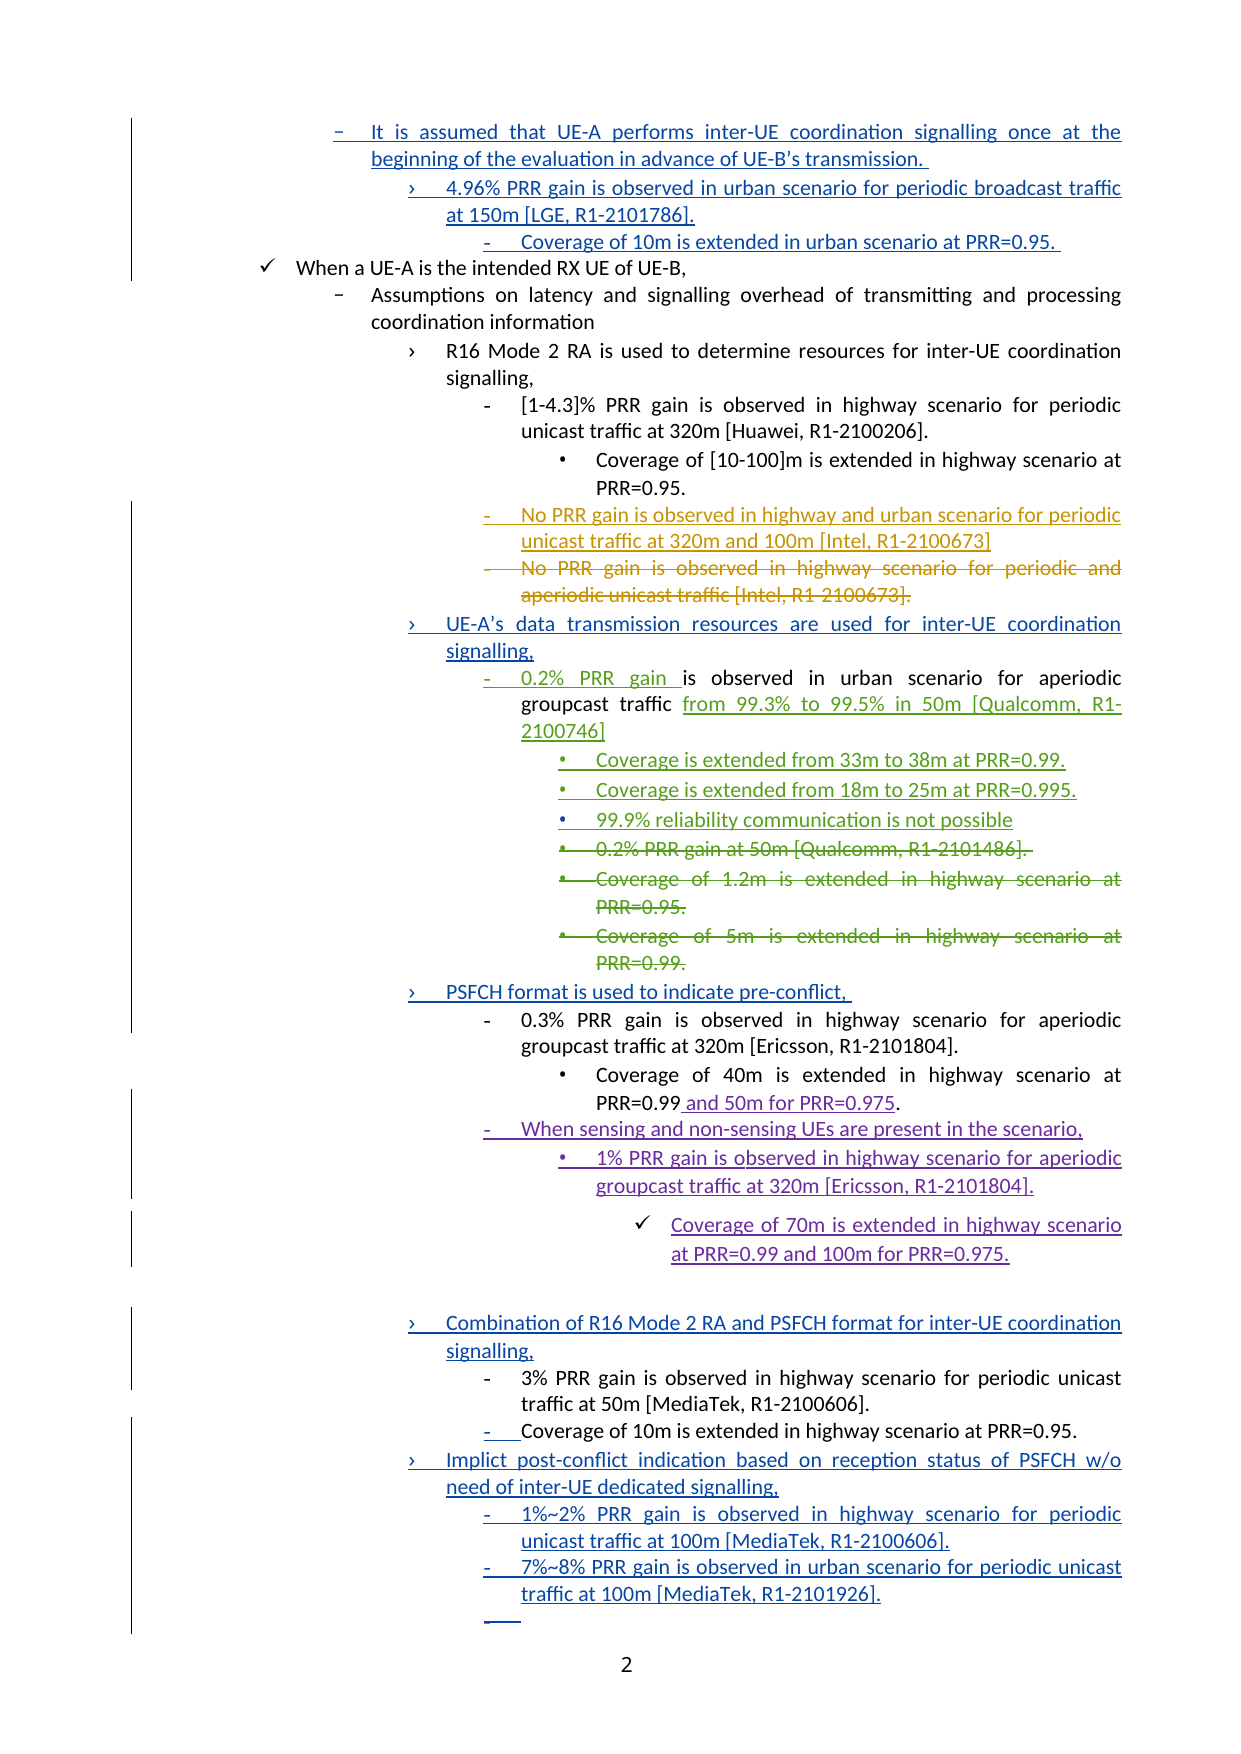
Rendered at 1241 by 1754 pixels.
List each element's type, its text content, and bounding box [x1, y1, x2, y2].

list is observed in urban scenario for aperiodic groupcast traffic [483, 664, 1122, 744]
list 3% PRR gain is observed in highway scenario for periodic unicast traffic at 50m [MediaTek, R1-2100606]. [483, 1364, 1122, 1417]
list Coverage of [10-100]m is extended in highway scenario at PRR=0.95. [558, 444, 1122, 501]
list Assumptions on latency and signalling overhead of transmitting and processing coordination information [333, 281, 1122, 334]
list [1-4.3]% PRR gain is observed in highway scenario for periodic unicast traffic at 320m [Huawei, R1-2100206]. [483, 391, 1122, 444]
list R16 Mode 2 RA is used to determine resources for inter-UE coordination signalling, [408, 334, 1122, 391]
list Coverage of 40m is extended in highway scenario at PRR=0.99. [558, 1059, 1122, 1116]
list When a UE-A is the intended RX UE of UE-B, [258, 254, 1122, 281]
list 0.3% PRR gain is observed in highway scenario for aperiodic groupcast traffic at 320m [Ericsson, R1-2101804]. [483, 1006, 1122, 1059]
list Coverage of 10m is extended in highway scenario at PRR=0.95. [483, 1417, 1122, 1444]
